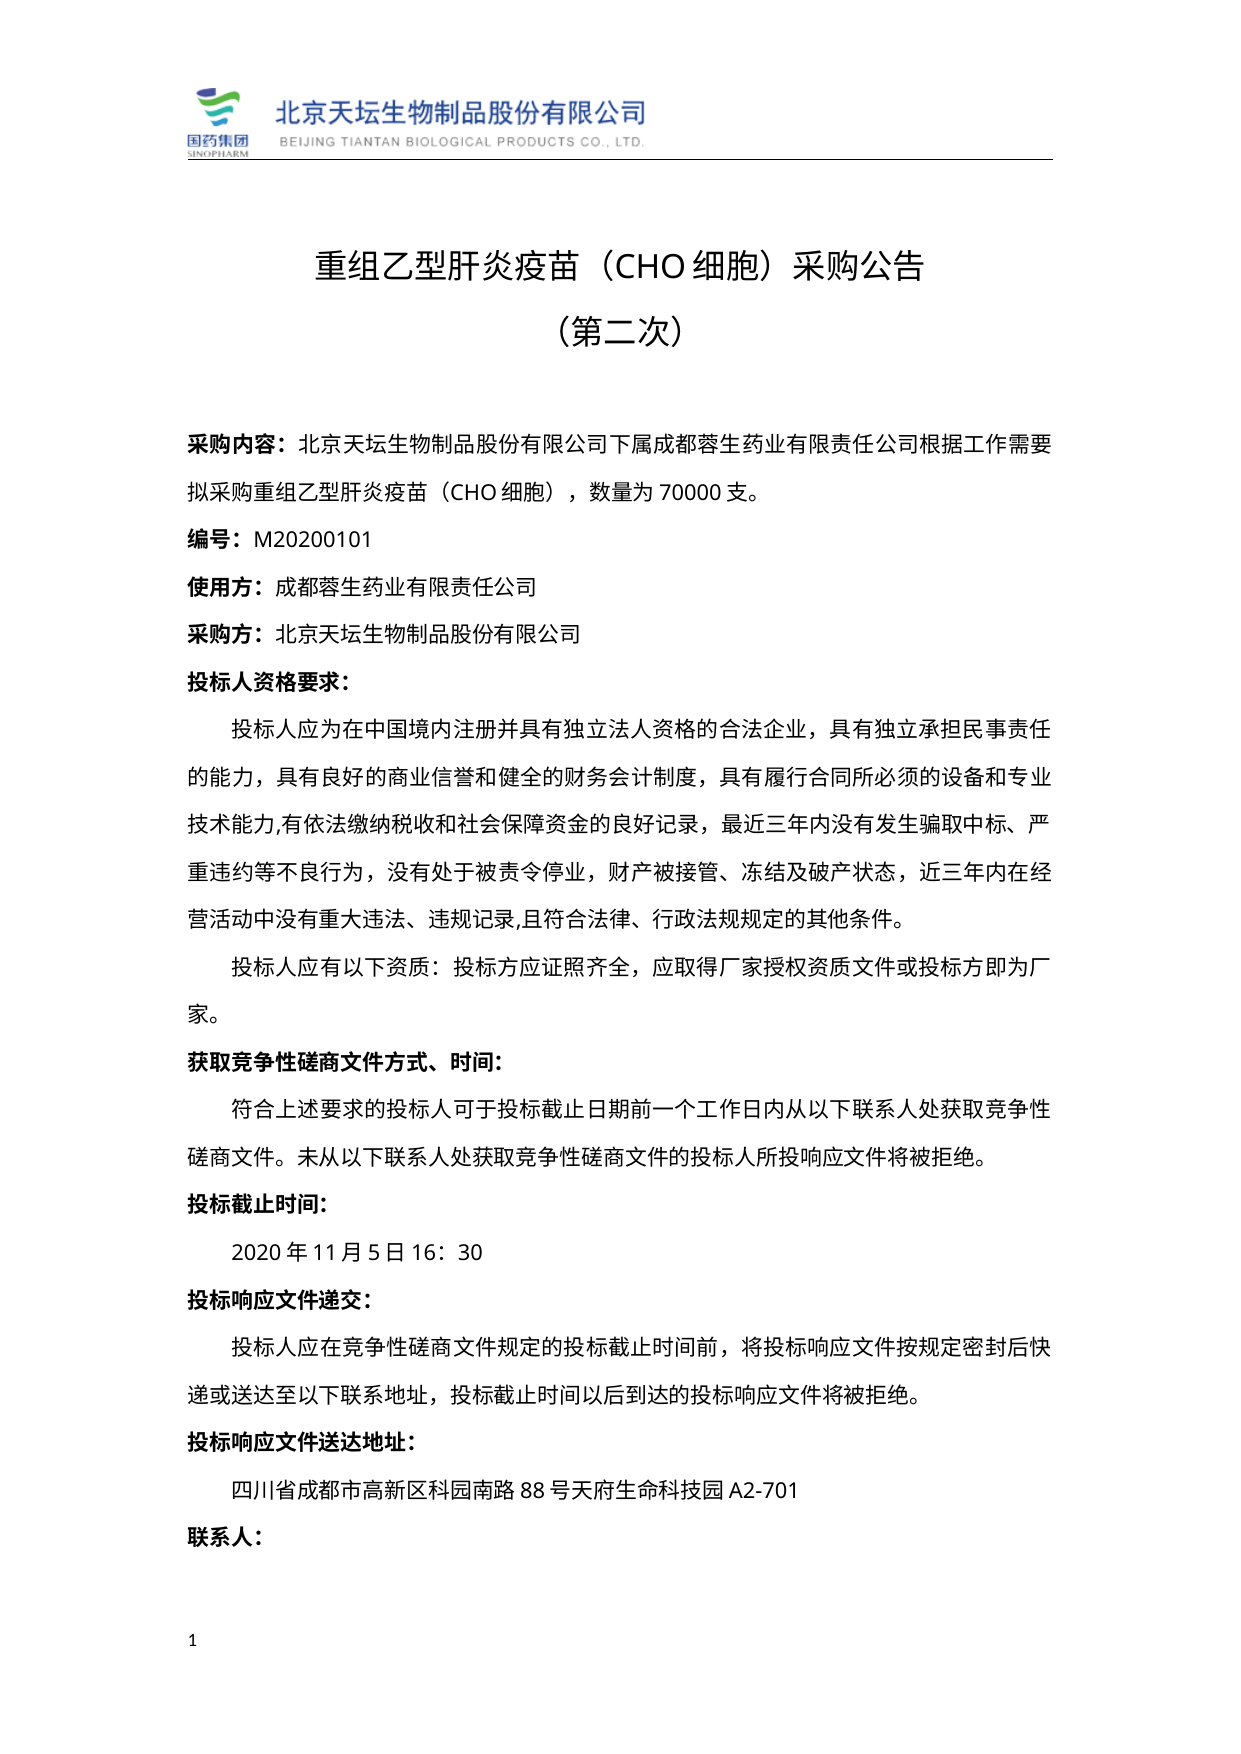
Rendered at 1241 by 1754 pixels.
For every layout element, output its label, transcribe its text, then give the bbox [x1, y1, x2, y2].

text 采购方：北京天坛生物制品股份有限公司 [187, 617, 1053, 649]
text 2020年11月5日16：30 [187, 1235, 1053, 1267]
text 投标人应有以下资质：投标方应证照齐全，应取得厂家授权资质文件或投标方即为厂家。 [187, 950, 1053, 1029]
text 投标响应文件递交： [187, 1283, 1053, 1314]
text 投标响应文件送达地址： [187, 1425, 1053, 1457]
list 投标人应在竞争性磋商文件规定的投标截止时间前，将投标响应文件按规定密封后快递或送达至以下联系地址，投标截止时间以后到达的投标响应文件将被拒绝。 [187, 1330, 1053, 1409]
text 使用方：成都蓉生药业有限责任公司 [187, 570, 1053, 601]
list 投标人应为在中国境内注册并具有独立法人资格的合法企业，具有独立承担民事责任的能力，具有良好的商业信誉和健全的财务会计制度，具有履行合同所必须的设备和专业技术能力,有依法缴纳税收和社会保障资金的良好记录，最近三年内没有发生骗取中标、严重违约等不良行为，没有处于被责令停业，财产被接管、冻结及破产状态，近三年内在经营活动中没有重大违法、违规记录,且符合法律、行政法规规定的其他条件。 [187, 712, 1053, 934]
text 获取竞争性磋商文件方式、时间： [187, 1045, 1053, 1077]
text 四川省成都市高新区科园南路88号天府生命科技园A2-701 [187, 1473, 1053, 1504]
text 重组乙型肝炎疫苗（CHO细胞）采购公告 [187, 232, 1053, 297]
text 符合上述要求的投标人可于投标截止日期前一个工作日内从以下联系人处获取竞争性磋商文件。未从以下联系人处获取竞争性磋商文件的投标人所投响应文件将被拒绝。 [187, 1092, 1053, 1172]
text （第二次） [187, 297, 1053, 362]
text 投标截止时间： [187, 1187, 1053, 1219]
text 编号：M20200101 [187, 522, 1053, 554]
text 采购内容：北京天坛生物制品股份有限公司下属成都蓉生药业有限责任公司根据工作需要，拟采购重组乙型肝炎疫苗（CHO细胞），数量为70000支。 [187, 427, 1053, 506]
text 联系人： [187, 1520, 1053, 1552]
picture [187, 88, 647, 157]
text 投标人资格要求： [187, 665, 1053, 696]
